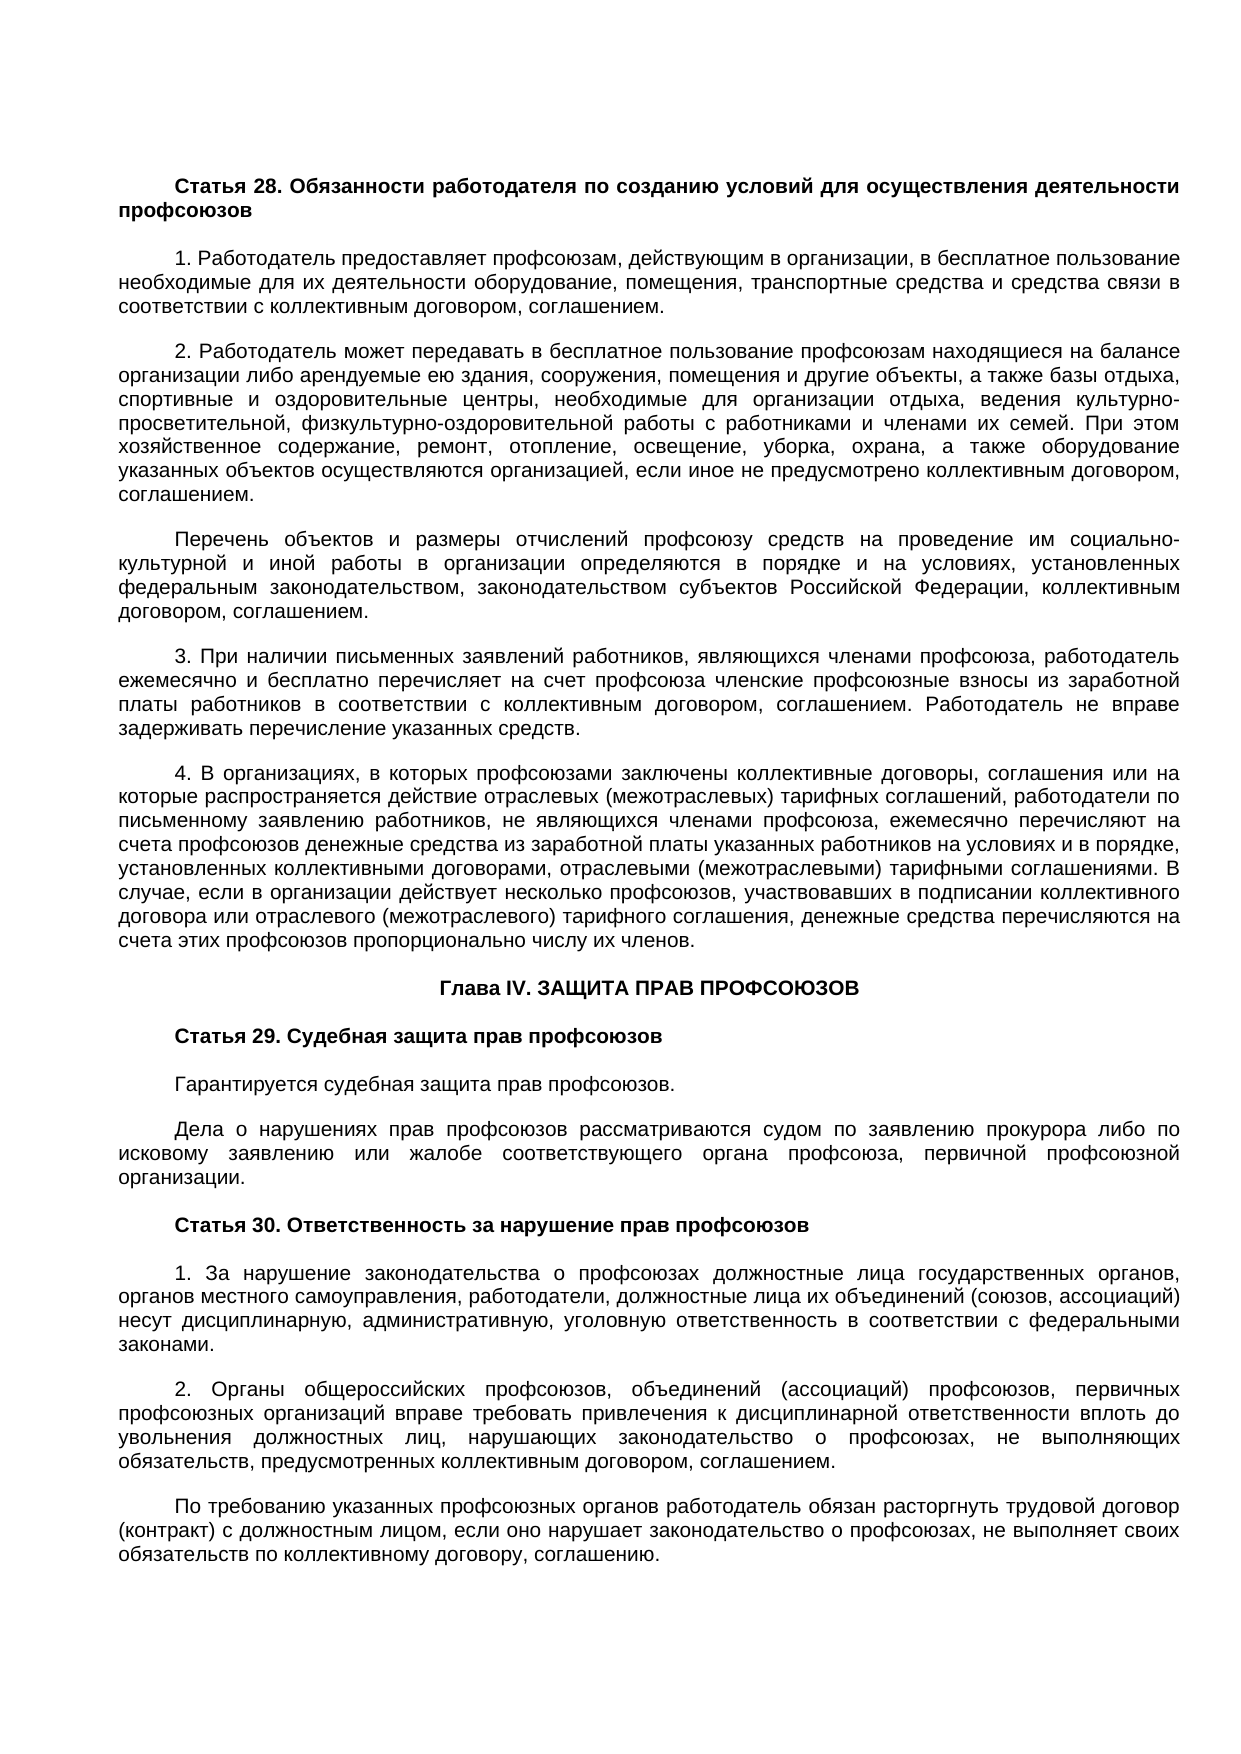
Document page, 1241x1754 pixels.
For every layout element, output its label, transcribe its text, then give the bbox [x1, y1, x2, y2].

text Перечень объектов и размеры отчислений профсоюзу средств на проведение им социально-культурной и иной работы в организации определяются в порядке и на условиях, установленных федеральным законодательством, законодательством субъектов Российской Федерации, коллективным договором, соглашением. [118, 527, 1181, 623]
text Статья 30. Ответственность за нарушение прав профсоюзов [118, 1212, 1181, 1236]
text 1. За нарушение законодательства о профсоюзах должностные лица государственных органов, органов местного самоуправления, работодатели, должностные лица их объединений (союзов, ассоциаций) несут дисциплинарную, административную, уголовную ответственность в соответствии с федеральными законами. [118, 1260, 1181, 1356]
text Дела о нарушениях прав профсоюзов рассматриваются судом по заявлению прокурора либо по исковому заявлению или жалобе соответствующего органа профсоюза, первичной профсоюзной организации. [118, 1117, 1181, 1188]
text 4. В организациях, в которых профсоюзами заключены коллективные договоры, соглашения или на которые распространяется действие отраслевых (межотраслевых) тарифных соглашений, работодатели по письменному заявлению работников, не являющихся членами профсоюза, ежемесячно перечисляют на счета профсоюзов денежные средства из заработной платы указанных работников на условиях и в порядке, установленных коллективными договорами, отраслевыми (межотраслевыми) тарифными соглашениями. В случае, если в организации действует несколько профсоюзов, участвовавших в подписании коллективного договора или отраслевого (межотраслевого) тарифного соглашения, денежные средства перечисляются на счета этих профсоюзов пропорционально числу их членов. [118, 760, 1181, 952]
text Статья 28. Обязанности работодателя по созданию условий для осуществления деятельности профсоюзов [118, 174, 1181, 222]
text Глава IV. ЗАЩИТА ПРАВ ПРОФСОЮЗОВ [118, 976, 1181, 1000]
text 2. Работодатель может передавать в бесплатное пользование профсоюзам находящиеся на балансе организации либо арендуемые ею здания, сооружения, помещения и другие объекты, а также базы отдыха, спортивные и оздоровительные центры, необходимые для организации отдыха, ведения культурно-просветительной, физкультурно-оздоровительной работы с работниками и членами их семей. При этом хозяйственное содержание, ремонт, отопление, освещение, уборка, охрана, а также оборудование указанных объектов осуществляются организацией, если иное не предусмотрено коллективным договором, соглашением. [118, 338, 1181, 506]
text 2. Органы общероссийских профсоюзов, объединений (ассоциаций) профсоюзов, первичных профсоюзных организаций вправе требовать привлечения к дисциплинарной ответственности вплоть до увольнения должностных лиц, нарушающих законодательство о профсоюзах, не выполняющих обязательств, предусмотренных коллективным договором, соглашением. [118, 1377, 1181, 1473]
text 3. При наличии письменных заявлений работников, являющихся членами профсоюза, работодатель ежемесячно и бесплатно перечисляет на счет профсоюза членские профсоюзные взносы из заработной платы работников в соответствии с коллективным договором, соглашением. Работодатель не вправе задерживать перечисление указанных средств. [118, 644, 1181, 739]
text По требованию указанных профсоюзных органов работодатель обязан расторгнуть трудовой договор (контракт) с должностным лицом, если оно нарушает законодательство о профсоюзах, не выполняет своих обязательств по коллективному договору, соглашению. [118, 1494, 1181, 1566]
text Гарантируется судебная защита прав профсоюзов. [118, 1072, 1181, 1096]
text 1. Работодатель предоставляет профсоюзам, действующим в организации, в бесплатное пользование необходимые для их деятельности оборудование, помещения, транспортные средства и средства связи в соответствии с коллективным договором, соглашением. [118, 246, 1181, 318]
text Статья 29. Судебная защита прав профсоюзов [118, 1024, 1181, 1048]
